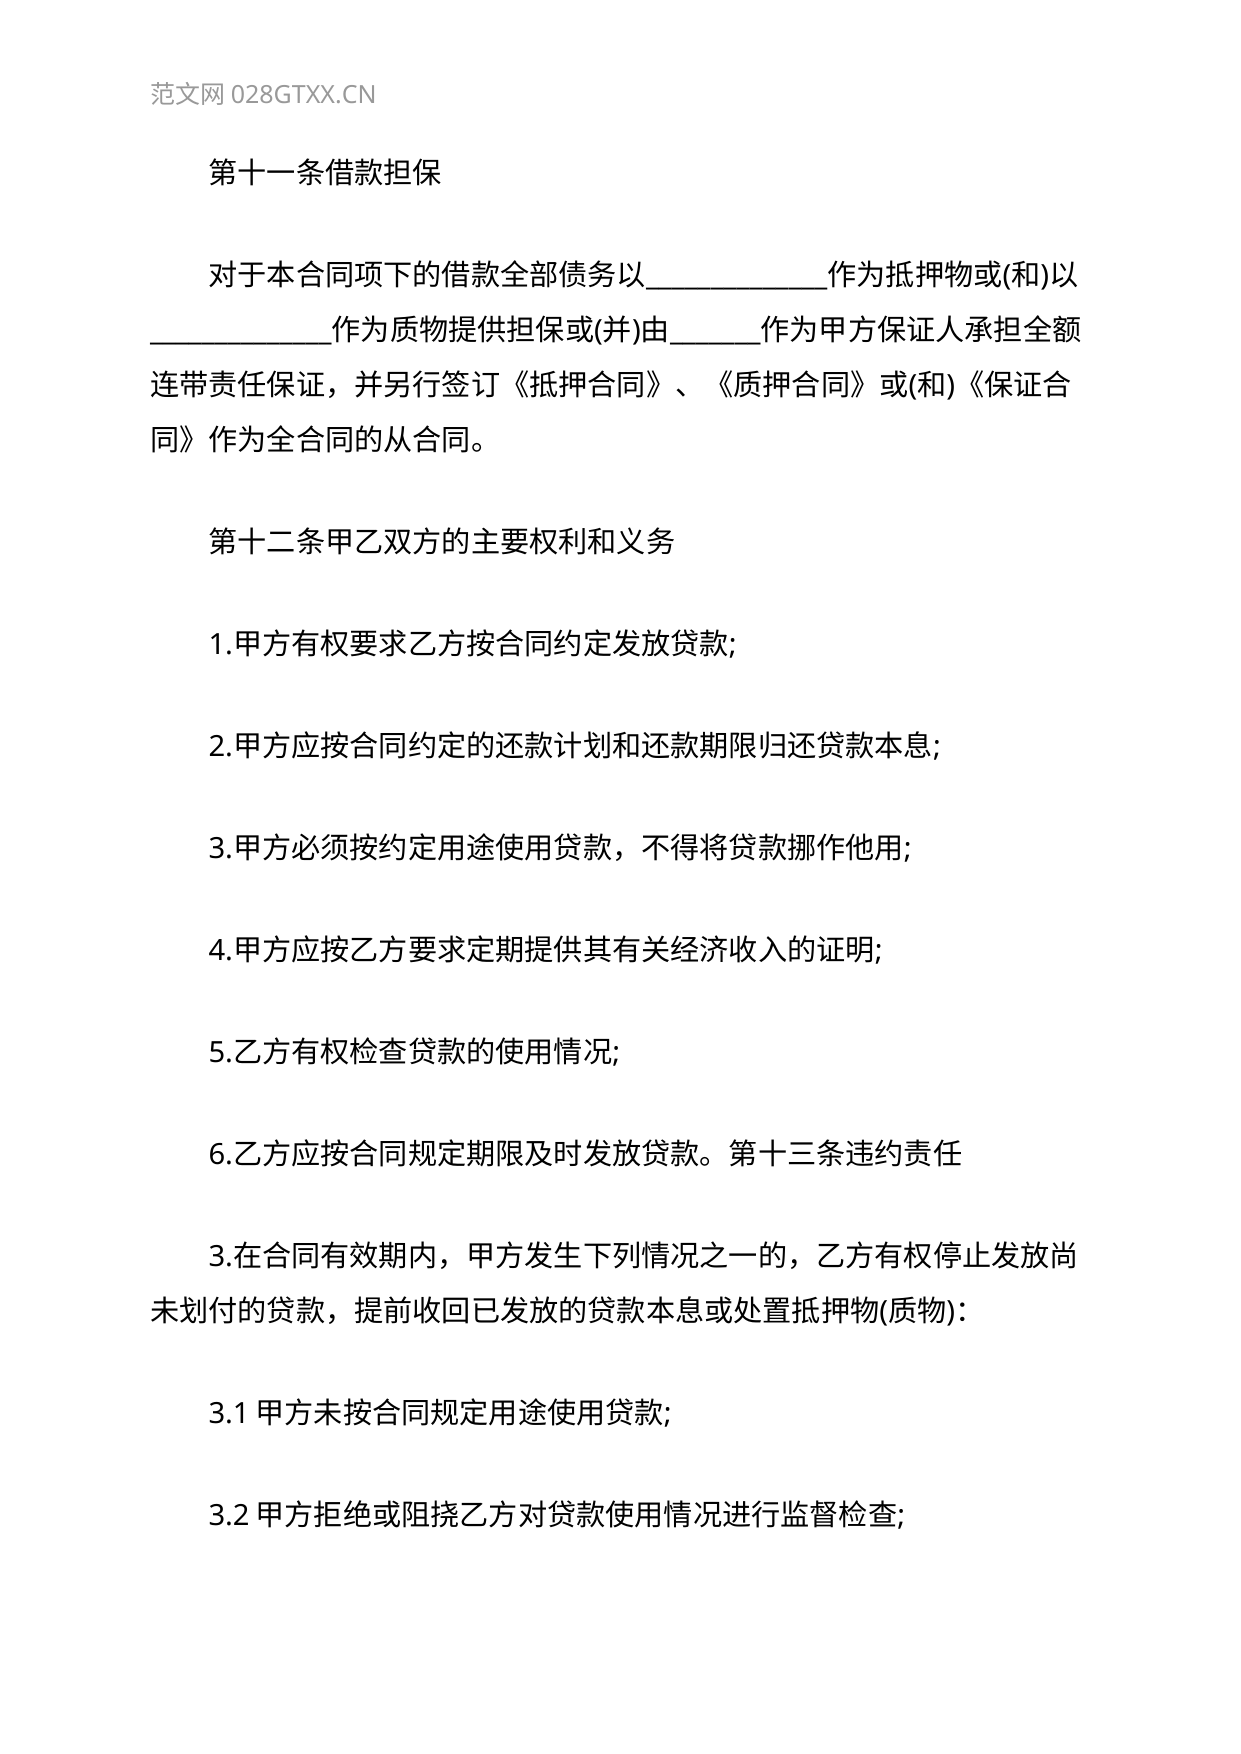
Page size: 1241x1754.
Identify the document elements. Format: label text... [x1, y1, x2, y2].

text 3.2甲方拒绝或阻挠乙方对贷款使用情况进行监督检查; [150, 1491, 1090, 1533]
text 6.乙方应按合同规定期限及时发放贷款。第十三条违约责任 [150, 1130, 1090, 1173]
text 2.甲方应按合同约定的还款计划和还款期限归还贷款本息; [150, 722, 1090, 765]
text 3.在合同有效期内，甲方发生下列情况之一的，乙方有权停止发放尚未划付的贷款，提前收回已发放的贷款本息或处置抵押物(质物)： [150, 1232, 1090, 1329]
text 第十二条甲乙双方的主要权利和义务 [150, 518, 1090, 561]
text 3.甲方必须按约定用途使用贷款，不得将贷款挪作他用; [150, 824, 1090, 867]
text 4.甲方应按乙方要求定期提供其有关经济收入的证明; [150, 926, 1090, 969]
text 3.1甲方未按合同规定用途使用贷款; [150, 1389, 1090, 1432]
text 第十一条借款担保 [150, 150, 1090, 192]
text 5.乙方有权检查贷款的使用情况; [150, 1028, 1090, 1071]
text 1.甲方有权要求乙方按合同约定发放贷款; [150, 620, 1090, 663]
text 对于本合同项下的借款全部债务以______________作为抵押物或(和)以______________作为质物提供担保或(并)由_______作为甲方保证人承担全额连带责任保证，并另行签订《抵押合同》、《质押合同》或(和)《保证合同》作为全合同的从合同。 [150, 252, 1090, 459]
